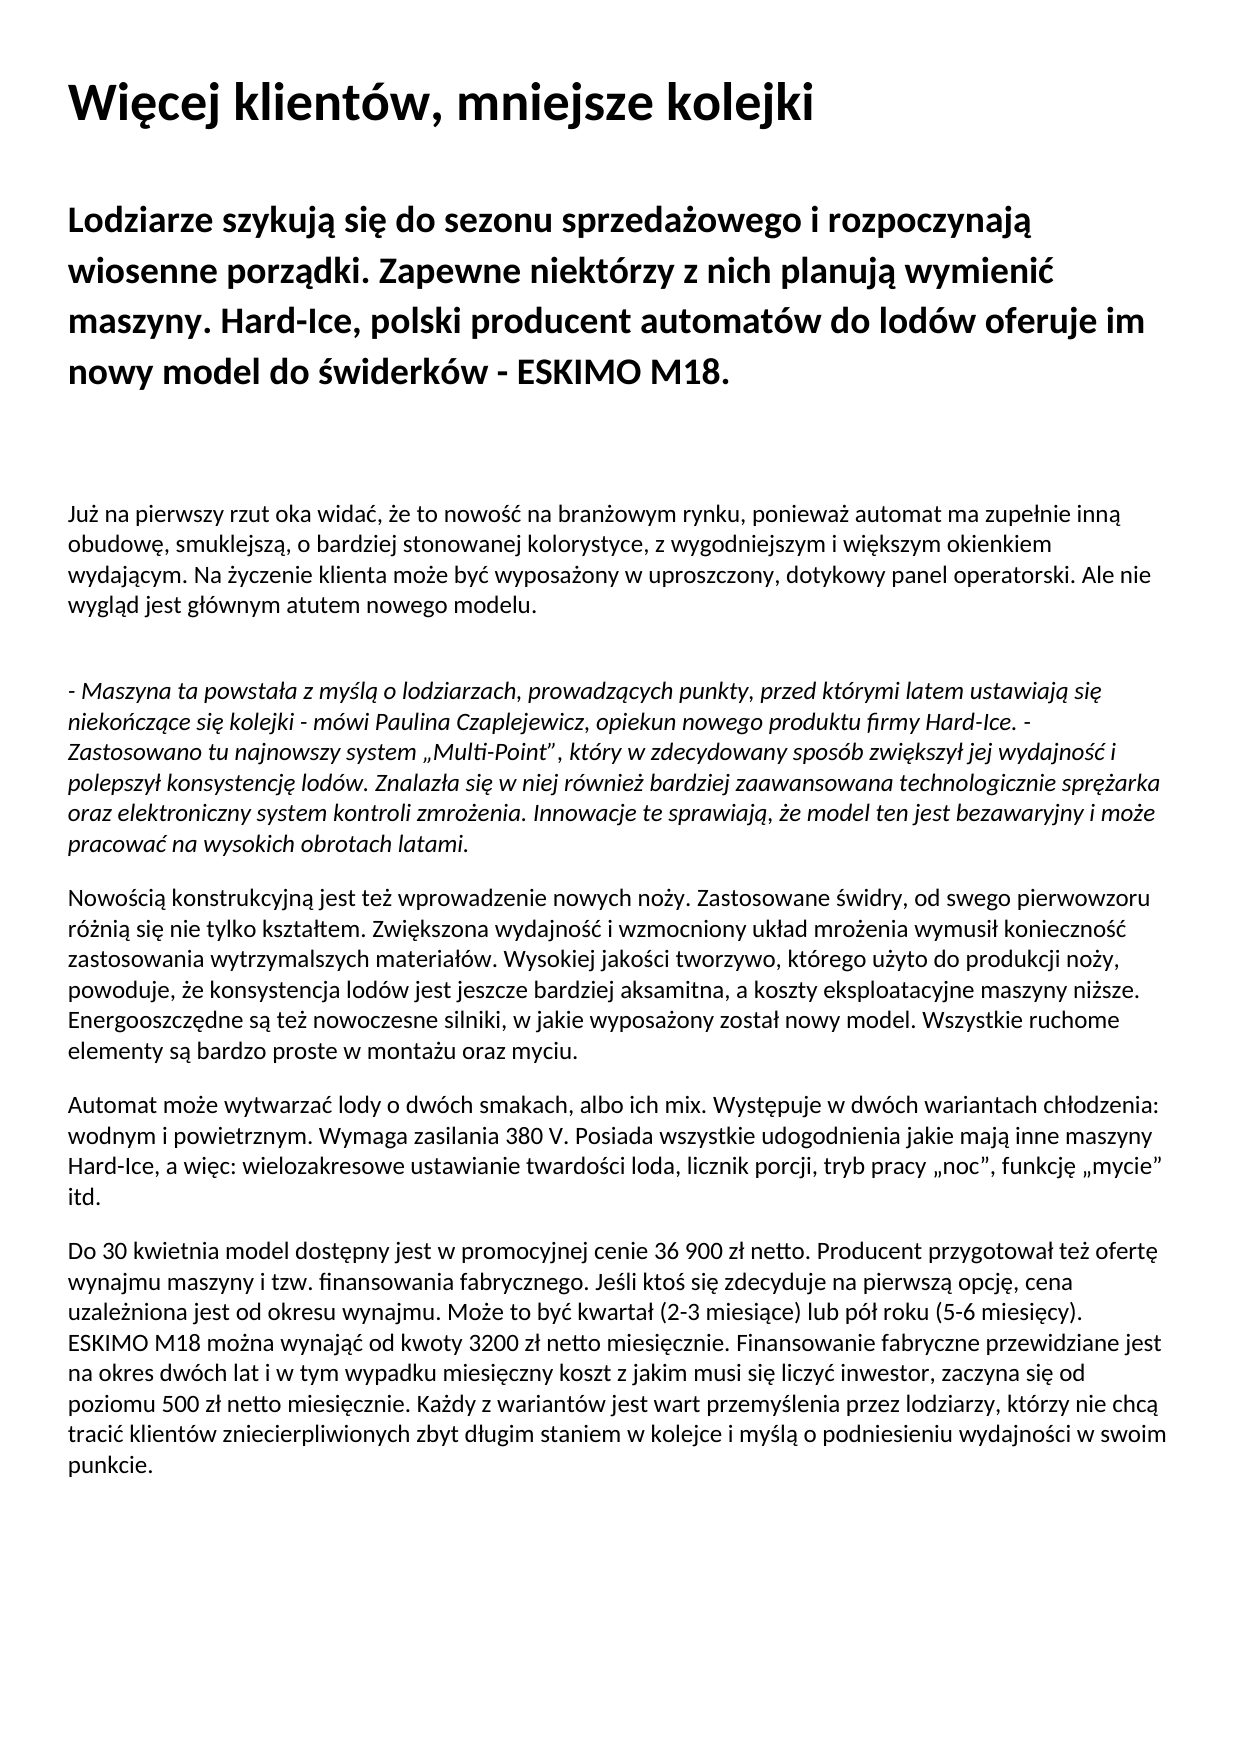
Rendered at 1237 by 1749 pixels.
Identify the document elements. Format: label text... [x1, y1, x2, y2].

text Nowością konstrukcyjną jest też wprowadzenie nowych noży. Zastosowane świdry, od swego pierwowzoru różnią się nie tylko kształtem. Zwiększona wydajność i wzmocniony układ mrożenia wymusił konieczność zastosowania wytrzymalszych materiałów. Wysokiej jakości tworzywo, którego użyto do produkcji noży, powoduje, że konsystencja lodów jest jeszcze bardziej aksamitna, a koszty eksploatacyjne maszyny niższe. Energooszczędne są też nowoczesne silniki, w jakie wyposażony został nowy model. Wszystkie ruchome elementy są bardzo proste w montażu oraz myciu. [68, 882, 1169, 1066]
text Do 30 kwietnia model dostępny jest w promocyjnej cenie 36 900 zł netto. Producent przygotował też ofertę wynajmu maszyny i tzw. finansowania fabrycznego. Jeśli ktoś się zdecyduje na pierwszą opcję, cena uzależniona jest od okresu wynajmu. Może to być kwartał (2-3 miesiące) lub pół roku (5-6 miesięcy). ESKIMO M18 można wynająć od kwoty 3200 zł netto miesięcznie. Finansowanie fabryczne przewidziane jest na okres dwóch lat i w tym wypadku miesięczny koszt z jakim musi się liczyć inwestor, zaczyna się od poziomu 500 zł netto miesięcznie. Każdy z wariantów jest wart przemyślenia przez lodziarzy, którzy nie chcą tracić klientów zniecierpliwionych zbyt długim staniem w kolejce i myślą o podniesieniu wydajności w swoim punkcie. [68, 1236, 1169, 1480]
text - Maszyna ta powstała z myślą o lodziarzach, prowadzących punkty, przed którymi latem ustawiają się niekończące się kolejki - mówi Paulina Czaplejewicz, opiekun nowego produktu firmy Hard-Ice. - Zastosowano tu najnowszy system „Multi-Point”, który w zdecydowany sposób zwiększył jej wydajność i polepszył konsystencję lodów. Znalazła się w niej również bardziej zaawansowana technologicznie sprężarka oraz elektroniczny system kontroli zmrożenia. Innowacje te sprawiają, że model ten jest bezawaryjny i może pracować na wysokich obrotach latami. [68, 675, 1169, 858]
text Więcej klientów, mniejsze kolejki [68, 68, 1169, 134]
text Lodziarze szykują się do sezonu sprzedażowego i rozpoczynają wiosenne porządki. Zapewne niektórzy z nich planują wymienić maszyny. Hard-Ice, polski producent automatów do lodów oferuje im nowy model do świderków - ESKIMO M18. [68, 196, 1169, 393]
text Automat może wytwarzać lody o dwóch smakach, albo ich mix. Występuje w dwóch wariantach chłodzenia: wodnym i powietrznym. Wymaga zasilania 380 V. Posiada wszystkie udogodnienia jakie mają inne maszyny Hard-Ice, a więc: wielozakresowe ustawianie twardości loda, licznik porcji, tryb pracy „noc”, funkcję „mycie” itd. [68, 1089, 1169, 1212]
text Już na pierwszy rzut oka widać, że to nowość na branżowym rynku, ponieważ automat ma zupełnie inną obudowę, smuklejszą, o bardziej stonowanej kolorystyce, z wygodniejszym i większym okienkiem wydającym. Na życzenie klienta może być wyposażony w uproszczony, dotykowy panel operatorski. Ale nie wygląd jest głównym atutem nowego modelu. [68, 498, 1169, 620]
